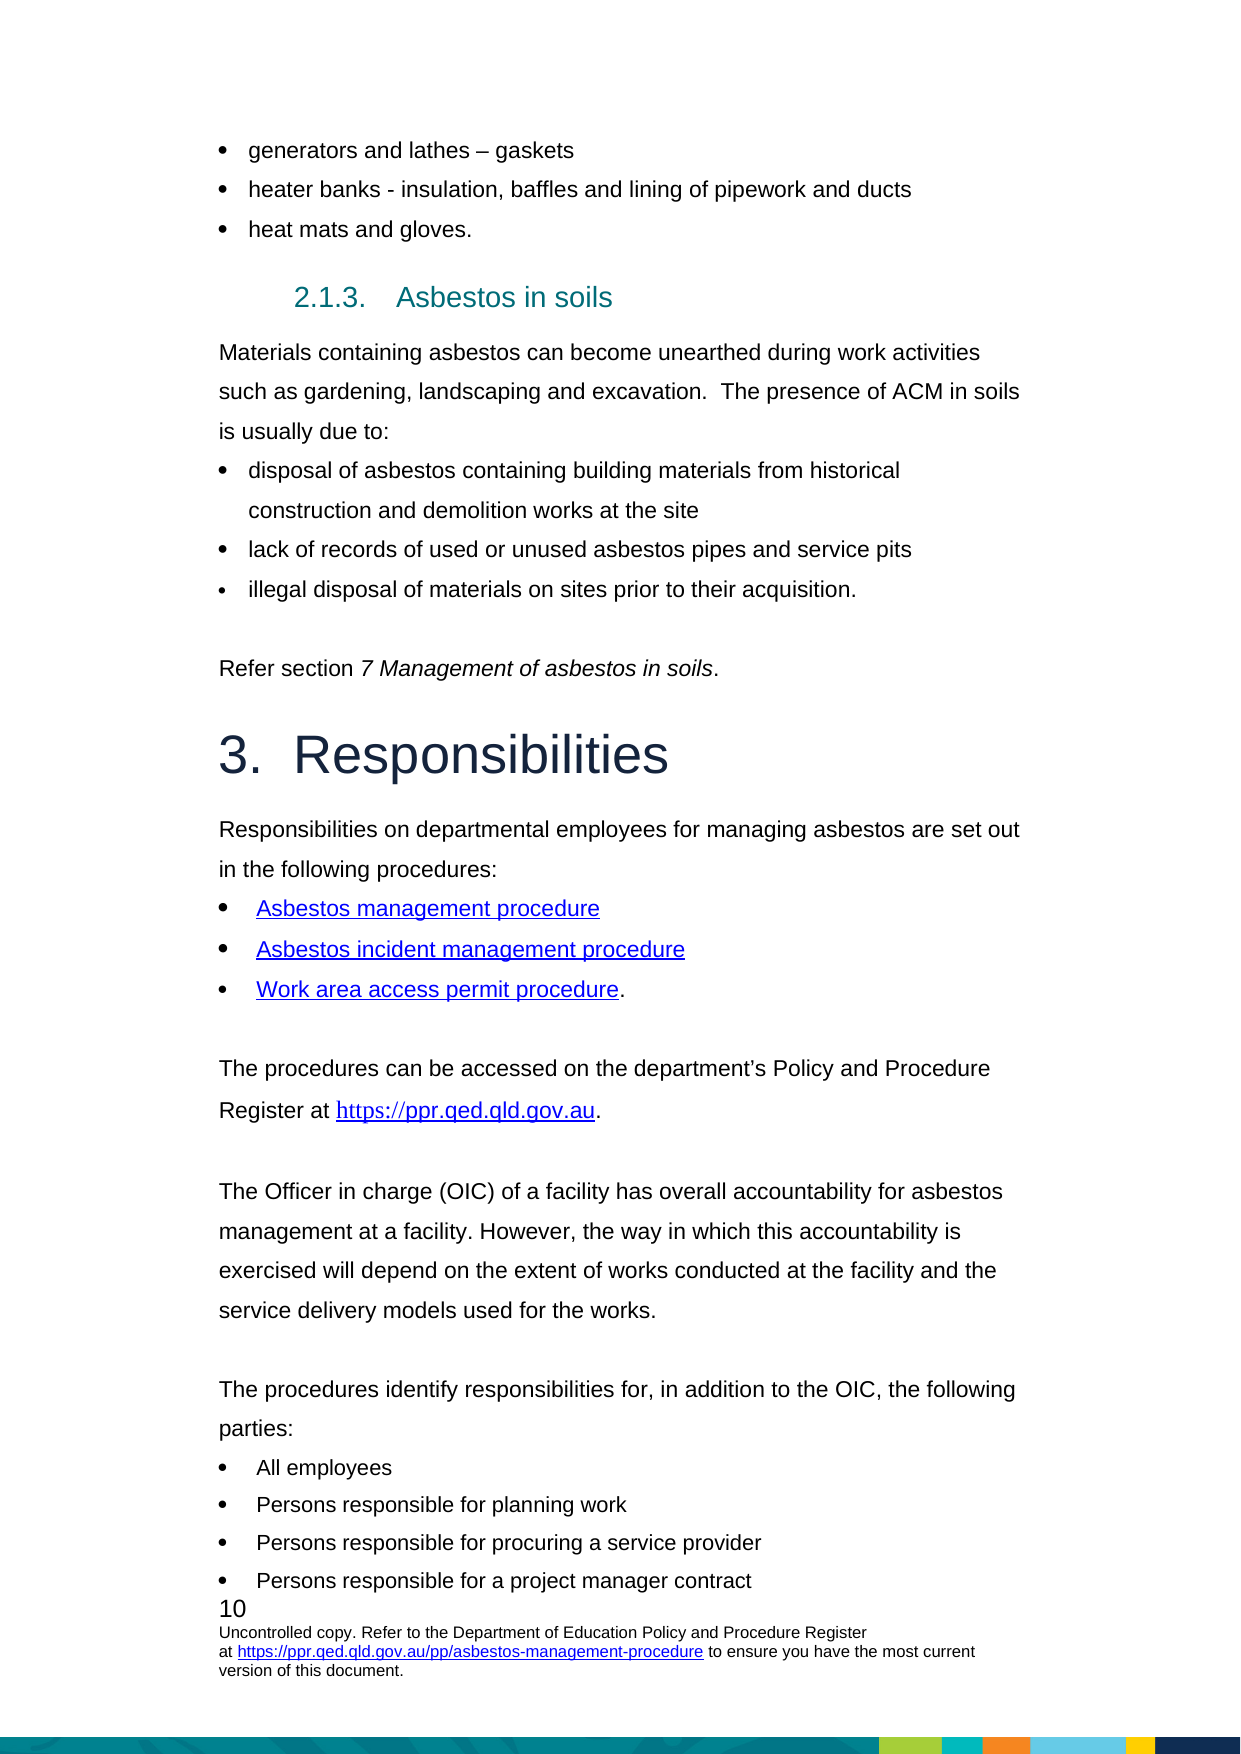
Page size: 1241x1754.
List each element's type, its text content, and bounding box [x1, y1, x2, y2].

list Work area access permit procedure. [218, 976, 1022, 1002]
text The procedures can be accessed on the department’s Policy and Procedure Register at https://ppr.qed.qld.gov.au. [218, 1055, 1022, 1124]
subtitle Asbestos in soils [293, 280, 1022, 314]
list Asbestos management procedure [218, 895, 1022, 922]
list Persons responsible for planning work [218, 1492, 1022, 1518]
list Asbestos incident management procedure [218, 936, 1022, 962]
list heater banks - insulation, baffles and lining of pipework and ducts [218, 176, 1022, 203]
list Persons responsible for procuring a service provider [218, 1530, 1022, 1555]
subtitle Responsibilities [218, 723, 1022, 785]
text The Officer in charge (OIC) of a facility has overall accountability for asbestos management at a facility. However, the way in which this accountability is exercised will depend on the extent of works conducted at the facility and the service delivery models used for the works. [218, 1178, 1022, 1323]
list Persons responsible for a project manager contract [218, 1568, 1022, 1593]
text The procedures identify responsibilities for, in addition to the OIC, the following parties: [218, 1376, 1022, 1441]
picture [0, 1737, 1241, 1754]
list disposal of asbestos containing building materials from historical construction and demolition works at the site [218, 457, 1022, 523]
text Responsibilities on departmental employees for managing asbestos are set out in the following procedures: [218, 816, 1022, 882]
list generators and lathes – gaskets [218, 137, 1022, 163]
list heat mats and gloves. [218, 216, 1022, 242]
text Refer section 7 Management of asbestos in soils. [218, 655, 1022, 681]
list lack of records of used or unused asbestos pipes and service pits [218, 536, 1022, 563]
list illegal disposal of materials on sites prior to their acquisition. [218, 576, 1022, 602]
list All employees [218, 1454, 1022, 1480]
text Materials containing asbestos can become unearthed during work activities such as gardening, landscaping and excavation. The presence of ACM in soils is usually due to: [218, 339, 1022, 444]
